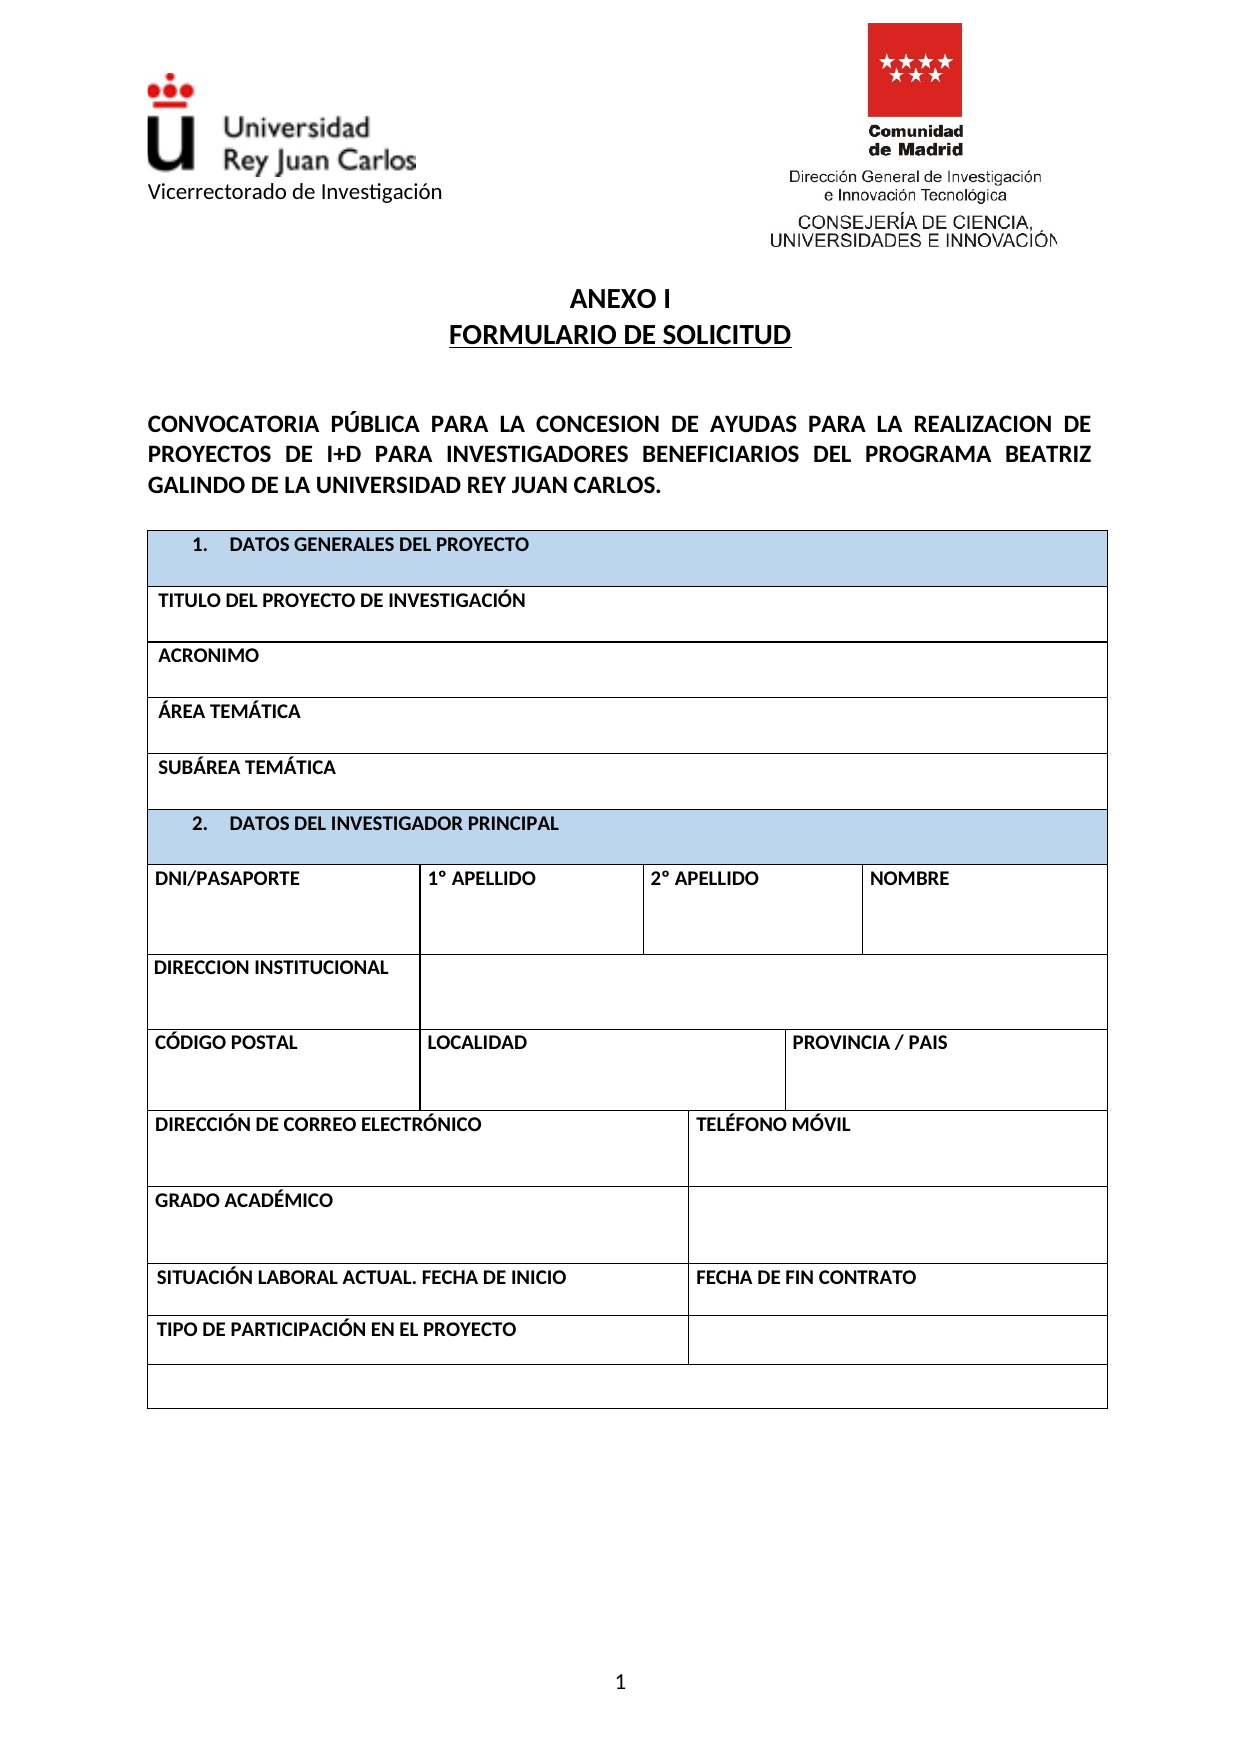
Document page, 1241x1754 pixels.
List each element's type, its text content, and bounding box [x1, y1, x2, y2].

table_cell DATOS DEL INVESTIGADOR PRINCIPAL [148, 810, 1107, 864]
table_cell SUBÁREA TEMÁTICA [148, 754, 1107, 809]
table_cell CÓDIGO POSTAL [148, 1030, 419, 1110]
text ANEXO I [148, 281, 1092, 316]
table_cell 1º APELLIDO [421, 865, 643, 953]
table_cell DIRECCIÓN DE CORREO ELECTRÓNICO [148, 1111, 688, 1186]
table_cell TELÉFONO MÓVIL [689, 1111, 1107, 1186]
table_cell DIRECCION INSTITUCIONAL [148, 955, 419, 1028]
table_cell FECHA DE FIN CONTRATO [689, 1264, 1107, 1315]
table_cell GRADO ACADÉMICO [148, 1187, 688, 1263]
table_cell 2º APELLIDO [644, 865, 862, 953]
table_cell [689, 1316, 1107, 1364]
table_cell DNI/PASAPORTE [148, 865, 419, 953]
table_cell TIPO DE PARTICIPACIÓN EN EL PROYECTO [148, 1316, 688, 1364]
picture [147, 73, 416, 177]
table_cell [421, 955, 1107, 1028]
text FORMULARIO DE SOLICITUD [148, 316, 1092, 352]
table_header DATOS GENERALES DEL PROYECTO [148, 531, 1107, 586]
table_cell LOCALIDAD [421, 1030, 785, 1110]
text CONVOCATORIA PÚBLICA PARA LA CONCESION DE AYUDAS PARA LA REALIZACION DE PROYECTOS DE I+D PARA INVESTIGADORES BENEFICIARIOS DEL PROGRAMA BEATRIZ GALINDO DE LA UNIVERSIDAD REY JUAN CARLOS. [148, 408, 1092, 499]
table_cell NOMBRE [863, 865, 1107, 953]
table_cell TITULO DEL PROYECTO DE INVESTIGACIÓN [148, 587, 1107, 641]
table_cell ACRONIMO [148, 643, 1107, 697]
table_cell [689, 1187, 1107, 1263]
table_cell SITUACIÓN LABORAL ACTUAL. FECHA DE INICIO [148, 1264, 688, 1315]
table_cell [148, 1365, 1107, 1407]
table_cell ÁREA TEMÁTICA [148, 698, 1107, 753]
table_cell PROVINCIA / PAIS [786, 1030, 1107, 1110]
picture [769, 23, 1057, 245]
